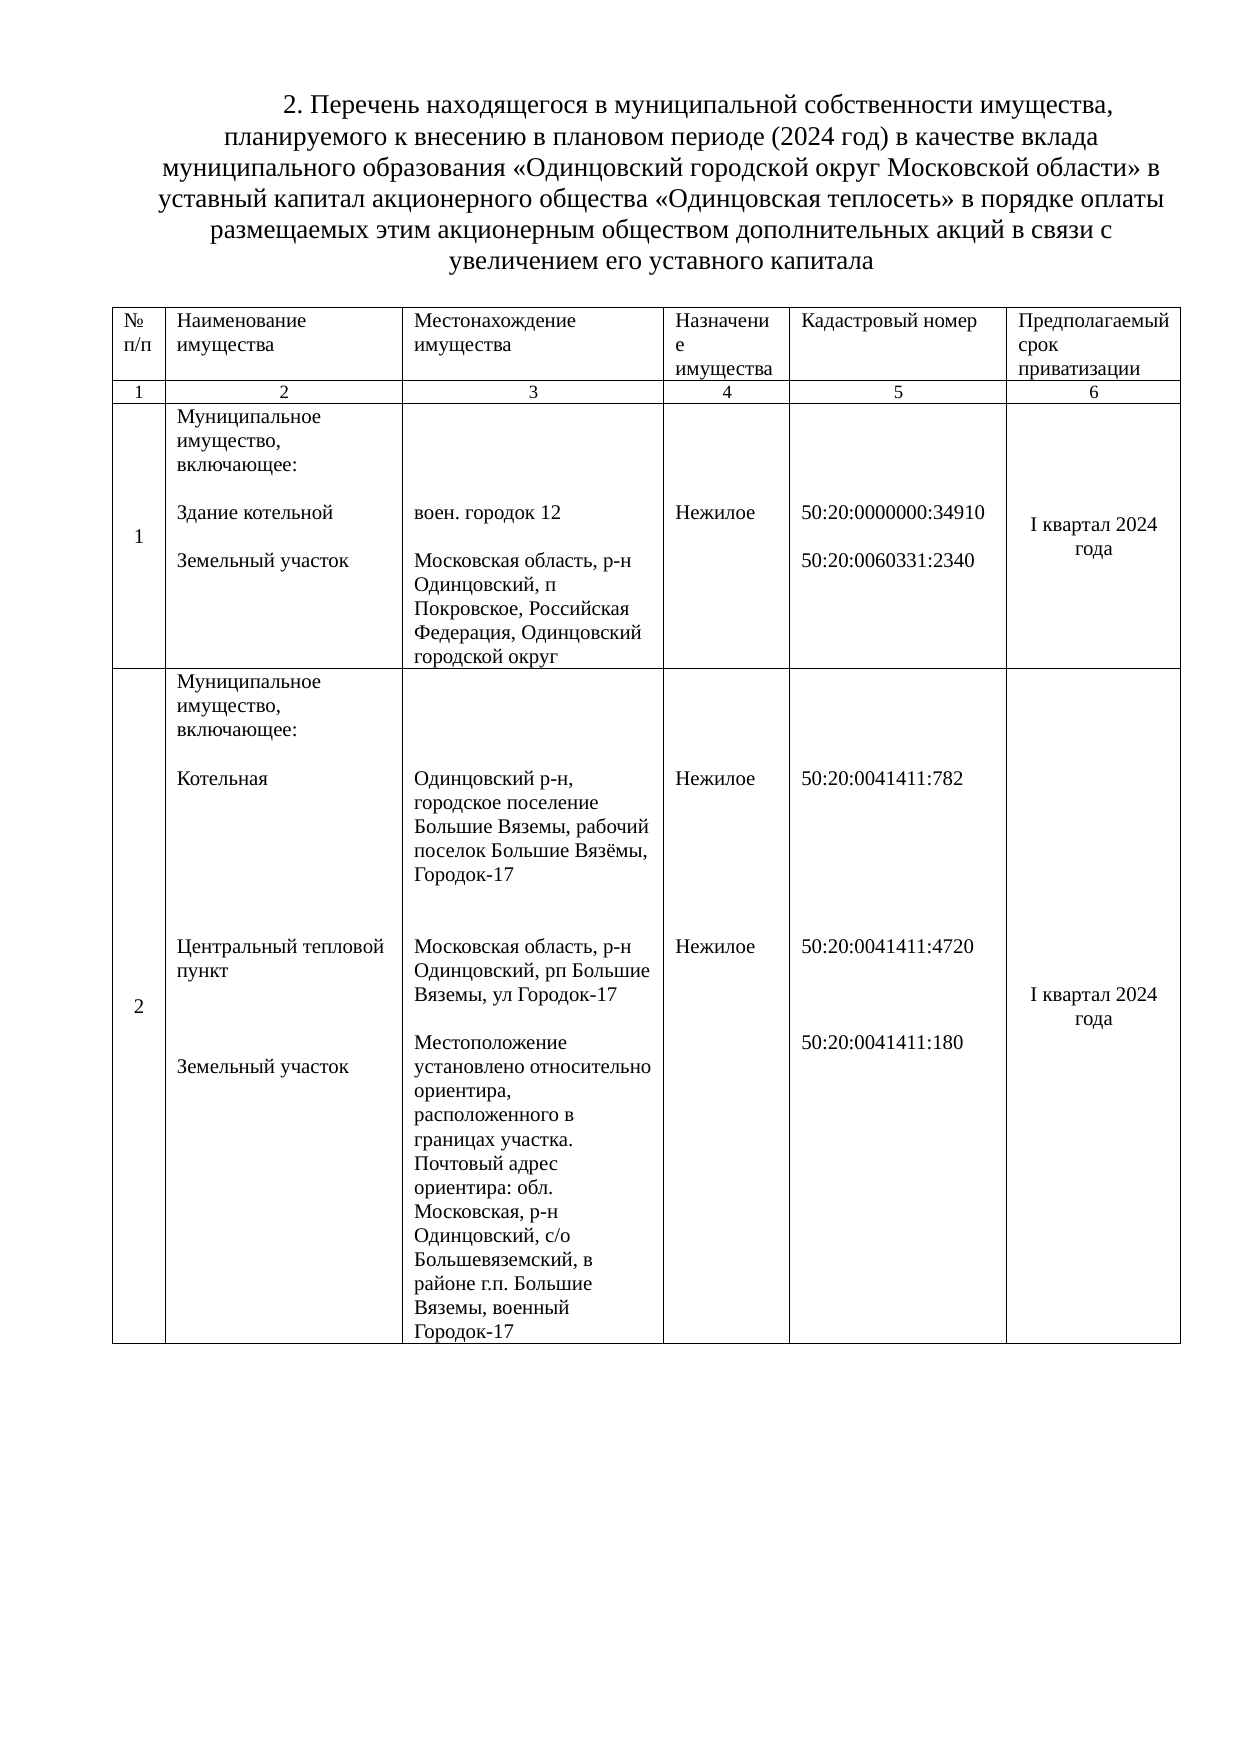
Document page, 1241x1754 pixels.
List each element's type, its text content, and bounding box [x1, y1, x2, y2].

table_cell 2 [166, 381, 402, 402]
table_cell 3 [403, 381, 663, 402]
table_cell 2 [113, 669, 165, 1343]
table_cell I квартал 2024 года [1007, 404, 1180, 668]
table_cell 6 [1007, 381, 1180, 402]
table_cell 4 [664, 381, 789, 402]
table_header Кадастровый номер [790, 308, 1006, 380]
table_header Предполагаемый срок приватизации [1007, 308, 1180, 380]
table_cell 50:20:0041411:782 50:20:0041411:4720 50:20:0041411:180 [790, 669, 1006, 1343]
table_header № п/п [113, 308, 165, 380]
table_cell 1 [113, 381, 165, 402]
table_header Наименование имущества [166, 308, 402, 380]
table_cell Нежилое Нежилое [664, 669, 789, 1343]
table_cell Муниципальное имущество, включающее: Котельная Центральный тепловой пункт Земельный участок [166, 669, 402, 1343]
table_cell Муниципальное имущество, включающее: Здание котельной Земельный участок [166, 404, 402, 668]
table_cell Одинцовский р-н, городское поселение Большие Вяземы, рабочий поселок Большие Вязёмы, Городок-17 Московская область, р-н Одинцовский, рп Большие Вяземы, ул Городок-17 Местоположение установлено относительно ориентира, расположенного в границах участка. Почтовый адрес ориентира: обл. Московская, р-н Одинцовский, с/о Большевяземский, в районе г.п. Большие Вяземы, военный Городок-17 [403, 669, 663, 1343]
table_cell 5 [790, 381, 1006, 402]
table_cell Нежилое [664, 404, 789, 668]
table_cell 1 [113, 404, 165, 668]
table_cell воен. городок 12 Московская область, р-н Одинцовский, п Покровское, Российская Федерация, Одинцовский городской округ [403, 404, 663, 668]
table_cell 50:20:0000000:34910 50:20:0060331:2340 [790, 404, 1006, 668]
text 2. Перечень находящегося в муниципальной собственности имущества, планируемого к внесению в плановом периоде (2024 год) в качестве вклада муниципального образования «Одинцовский городской округ Московской области» в уставный капитал акционерного общества «Одинцовская теплосеть» в порядке оплаты размещаемых этим акционерным обществом дополнительных акций в связи с увеличением его уставного капитала [142, 89, 1181, 276]
table_header Назначение имущества [664, 308, 789, 380]
table_cell I квартал 2024 года [1007, 669, 1180, 1343]
table_header Местонахождение имущества [403, 308, 663, 380]
